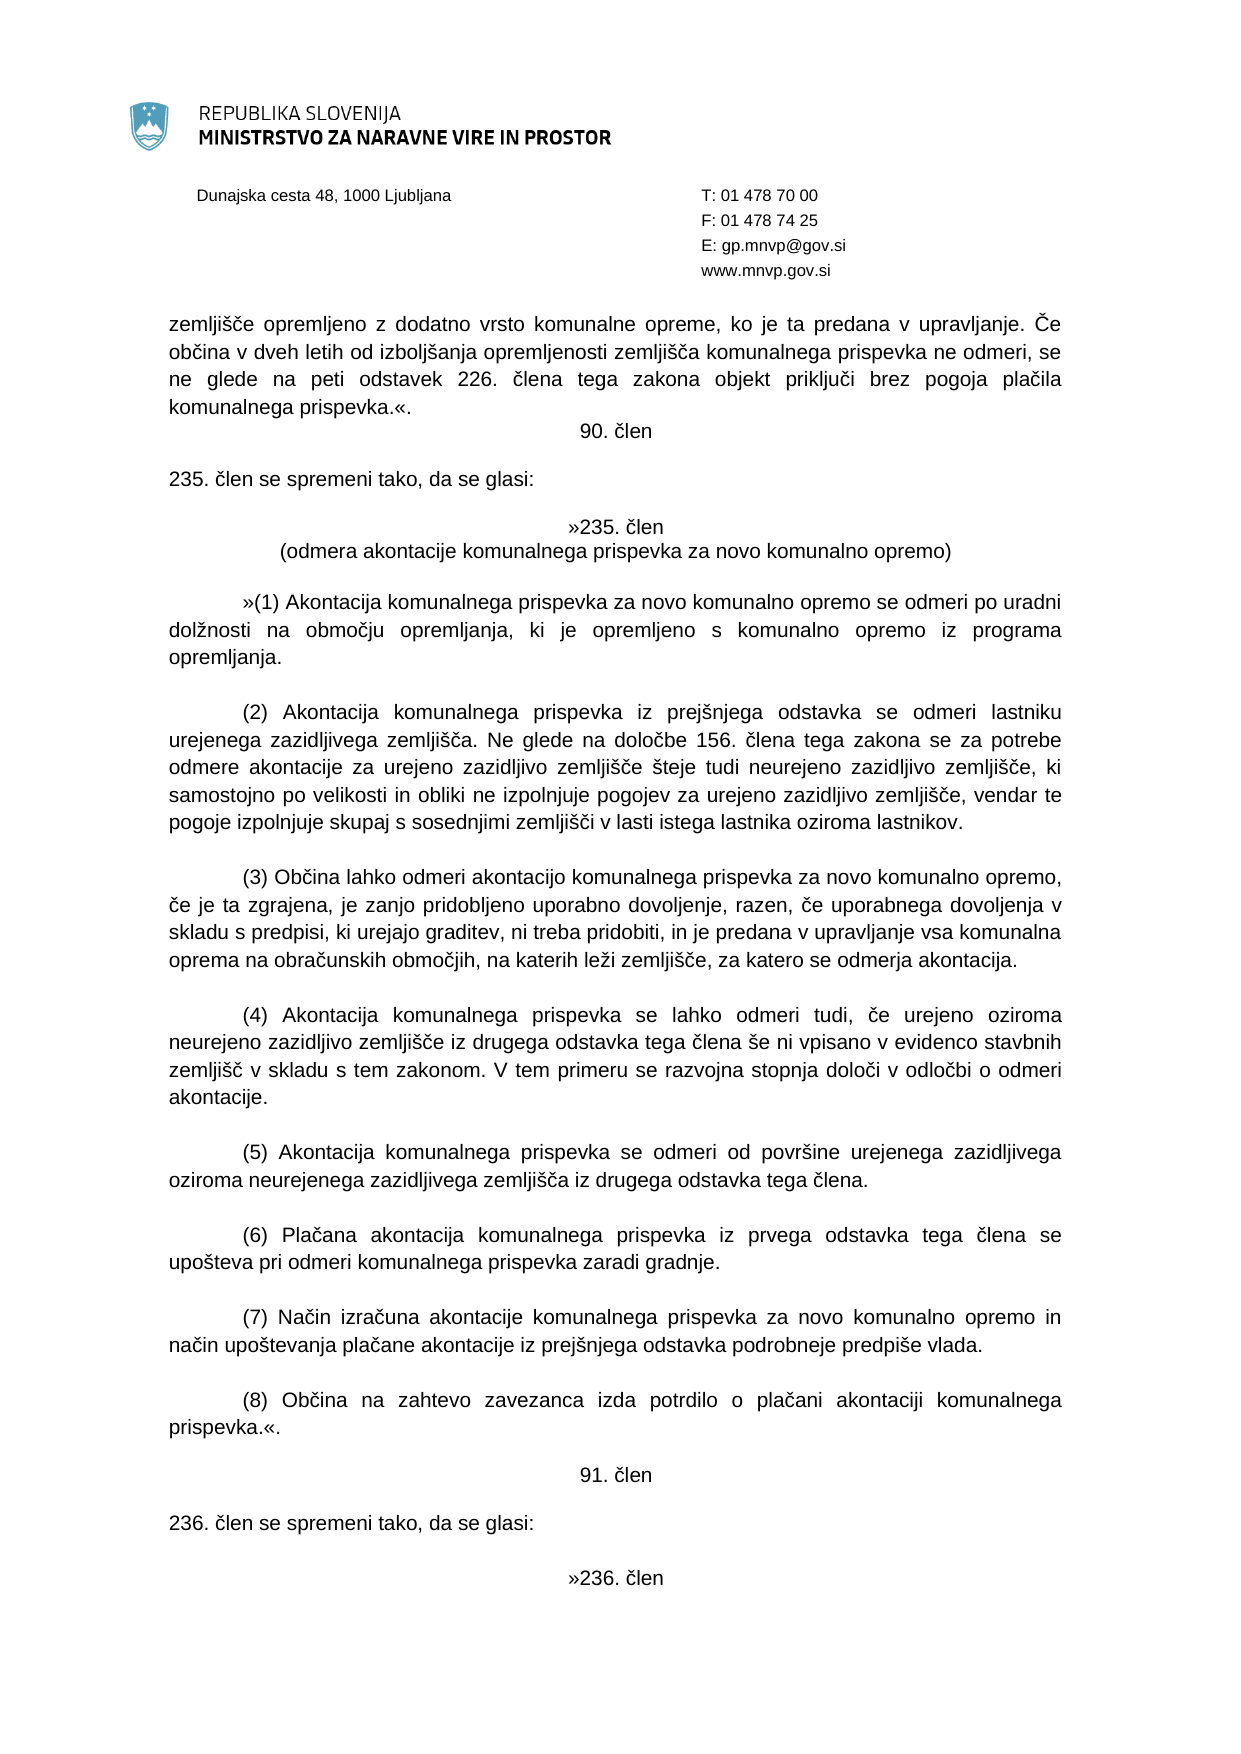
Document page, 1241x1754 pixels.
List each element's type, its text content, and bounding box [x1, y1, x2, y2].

picture [24, 5, 705, 152]
text »236. člen [169, 1562, 1063, 1590]
text 90. člen [169, 419, 1063, 443]
text (8) Občina na zahtevo zavezanca izda potrdilo o plačani akontaciji komunalnega prispevka.«. [169, 1384, 1063, 1439]
text (5) Akontacija komunalnega prispevka se odmeri od površine urejenega zazidljivega oziroma neurejenega zazidljivega zemljišča iz drugega odstavka tega člena. [169, 1136, 1063, 1191]
text 235. člen se spremeni tako, da se glasi: [169, 467, 1063, 491]
text (4) Akontacija komunalnega prispevka se lahko odmeri tudi, če urejeno oziroma neurejeno zazidljivo zemljišče iz drugega odstavka tega člena še ni vpisano v evidenco stavbnih zemljišč v skladu s tem zakonom. V tem primeru se razvojna stopnja določi v odločbi o odmeri akontacije. [169, 999, 1063, 1109]
text 91. člen [169, 1463, 1063, 1487]
text (3) Občina lahko odmeri akontacijo komunalnega prispevka za novo komunalno opremo, če je ta zgrajena, je zanjo pridobljeno uporabno dovoljenje, razen, če uporabnega dovoljenja v skladu s predpisi, ki urejajo graditev, ni treba pridobiti, in je predana v upravljanje vsa komunalna oprema na obračunskih območjih, na katerih leži zemljišče, za katero se odmerja akontacija. [169, 861, 1063, 971]
text »(1) Akontacija komunalnega prispevka za novo komunalno opremo se odmeri po uradni dolžnosti na območju opremljanja, ki je opremljeno s komunalno opremo iz programa opremljanja. [169, 586, 1063, 669]
text (7) Način izračuna akontacije komunalnega prispevka za novo komunalno opremo in način upoštevanja plačane akontacije iz prejšnjega odstavka podrobneje predpiše vlada. [169, 1301, 1063, 1356]
text (2) Akontacija komunalnega prispevka iz prejšnjega odstavka se odmeri lastniku urejenega zazidljivega zemljišča. Ne glede na določbe 156. člena tega zakona se za potrebe odmere akontacije za urejeno zazidljivo zemljišče šteje tudi neurejeno zazidljivo zemljišče, ki samostojno po velikosti in obliki ne izpolnjuje pogojev za urejeno zazidljivo zemljišče, vendar te pogoje izpolnjuje skupaj s sosednjimi zemljišči v lasti istega lastnika oziroma lastnikov. [169, 696, 1063, 834]
text (odmera akontacije komunalnega prispevka za novo komunalno opremo) [169, 538, 1063, 562]
text »235. člen [169, 514, 1063, 538]
text 236. člen se spremeni tako, da se glasi: [169, 1511, 1063, 1535]
text (6) Plačana akontacija komunalnega prispevka iz prvega odstavka tega člena se upošteva pri odmeri komunalnega prispevka zaradi gradnje. [169, 1219, 1063, 1274]
